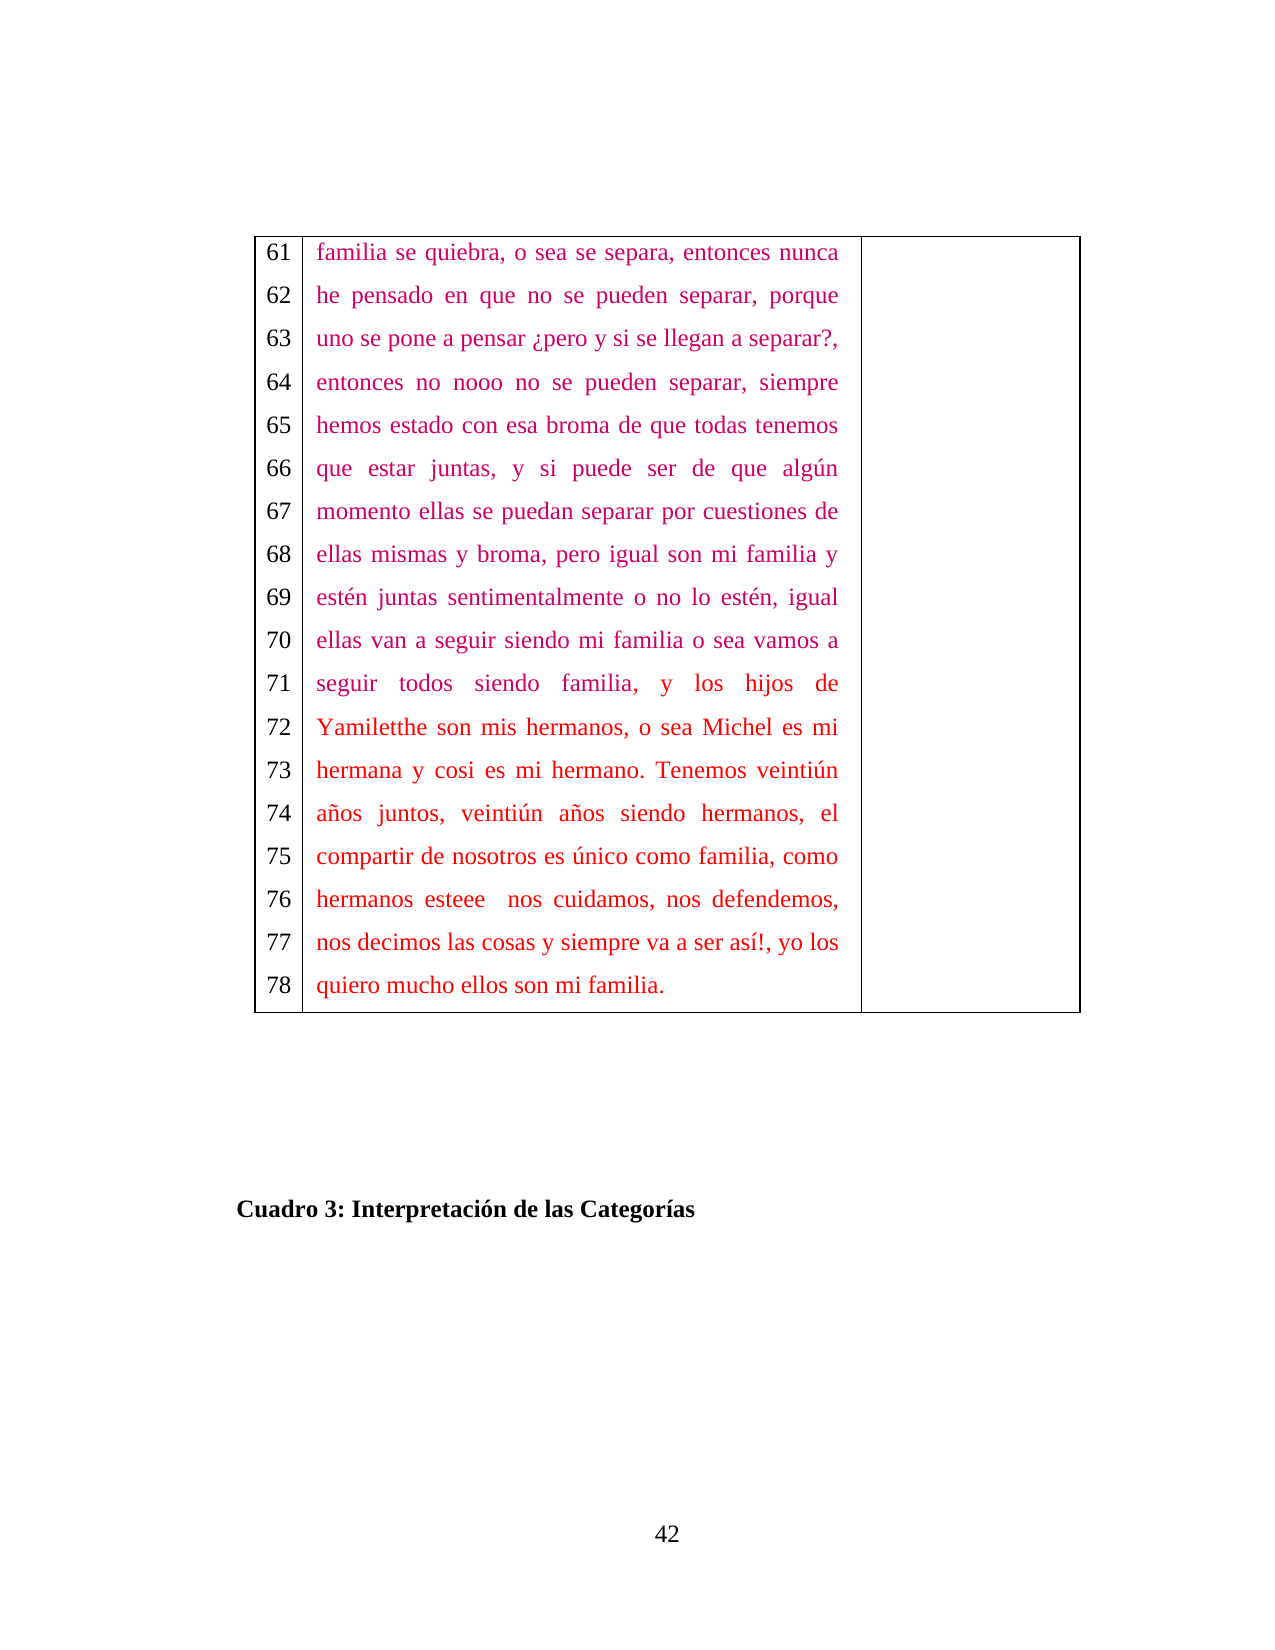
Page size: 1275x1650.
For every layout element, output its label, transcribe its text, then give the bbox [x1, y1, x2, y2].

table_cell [256, 237, 302, 1012]
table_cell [862, 237, 1079, 1012]
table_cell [303, 237, 861, 1012]
text Cuadro 3: Interpretación de las Categorías [236, 1194, 1098, 1223]
